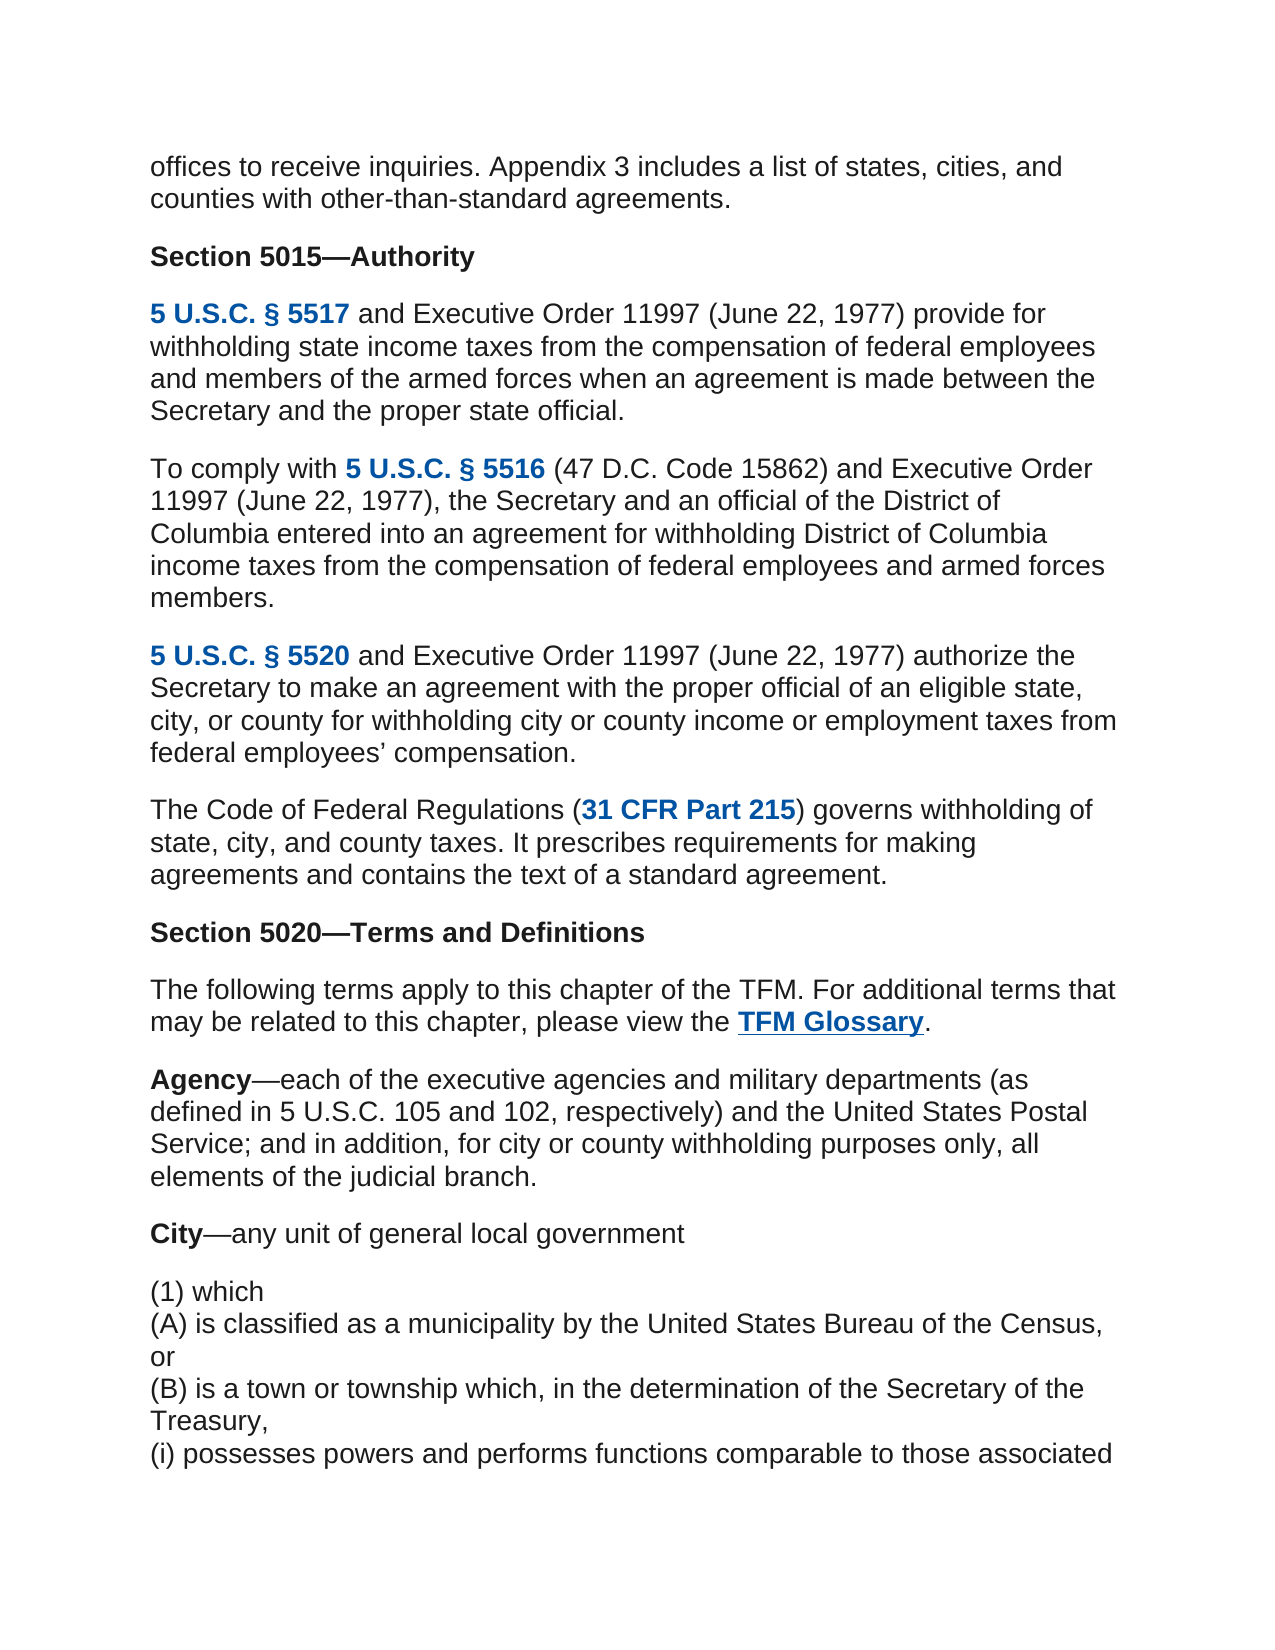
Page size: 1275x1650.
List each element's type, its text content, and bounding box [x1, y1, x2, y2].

text City—any unit of general local government [150, 1217, 1125, 1250]
text Section 5015—Authority [150, 240, 1125, 272]
text The Code of Federal Regulations (31 CFR Part 215) governs withholding of state, city, and county taxes. It prescribes requirements for making agreements and contains the text of a standard agreement. [150, 793, 1125, 891]
text The following terms apply to this chapter of the TFM. For additional terms that may be related to this chapter, please view the TFM Glossary. [150, 973, 1125, 1038]
text To comply with 5 U.S.C. § 5516 (47 D.C. Code 15862) and Executive Order 11997 (June 22, 1977), the Secretary and an official of the District of Columbia entered into an agreement for withholding District of Columbia income taxes from the compensation of federal employees and armed forces members. [150, 452, 1125, 614]
text 5 U.S.C. § 5520 and Executive Order 11997 (June 22, 1977) authorize the Secretary to make an agreement with the proper official of an eligible state, city, or county for withholding city or county income or employment taxes from federal employees’ compensation. [150, 639, 1125, 768]
text Section 5020—Terms and Definitions [150, 916, 1125, 948]
text Agency—each of the executive agencies and military departments (as defined in 5 U.S.C. 105 and 102, respectively) and the United States Postal Service; and in addition, for city or county withholding purposes only, all elements of the judicial branch. [150, 1063, 1125, 1192]
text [150, 150, 1125, 215]
text 5 U.S.C. § 5517 and Executive Order 11997 (June 22, 1977) provide for withholding state income taxes from the compensation of federal employees and members of the armed forces when an agreement is made between the Secretary and the proper state official. [150, 297, 1125, 427]
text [150, 1275, 1125, 1469]
